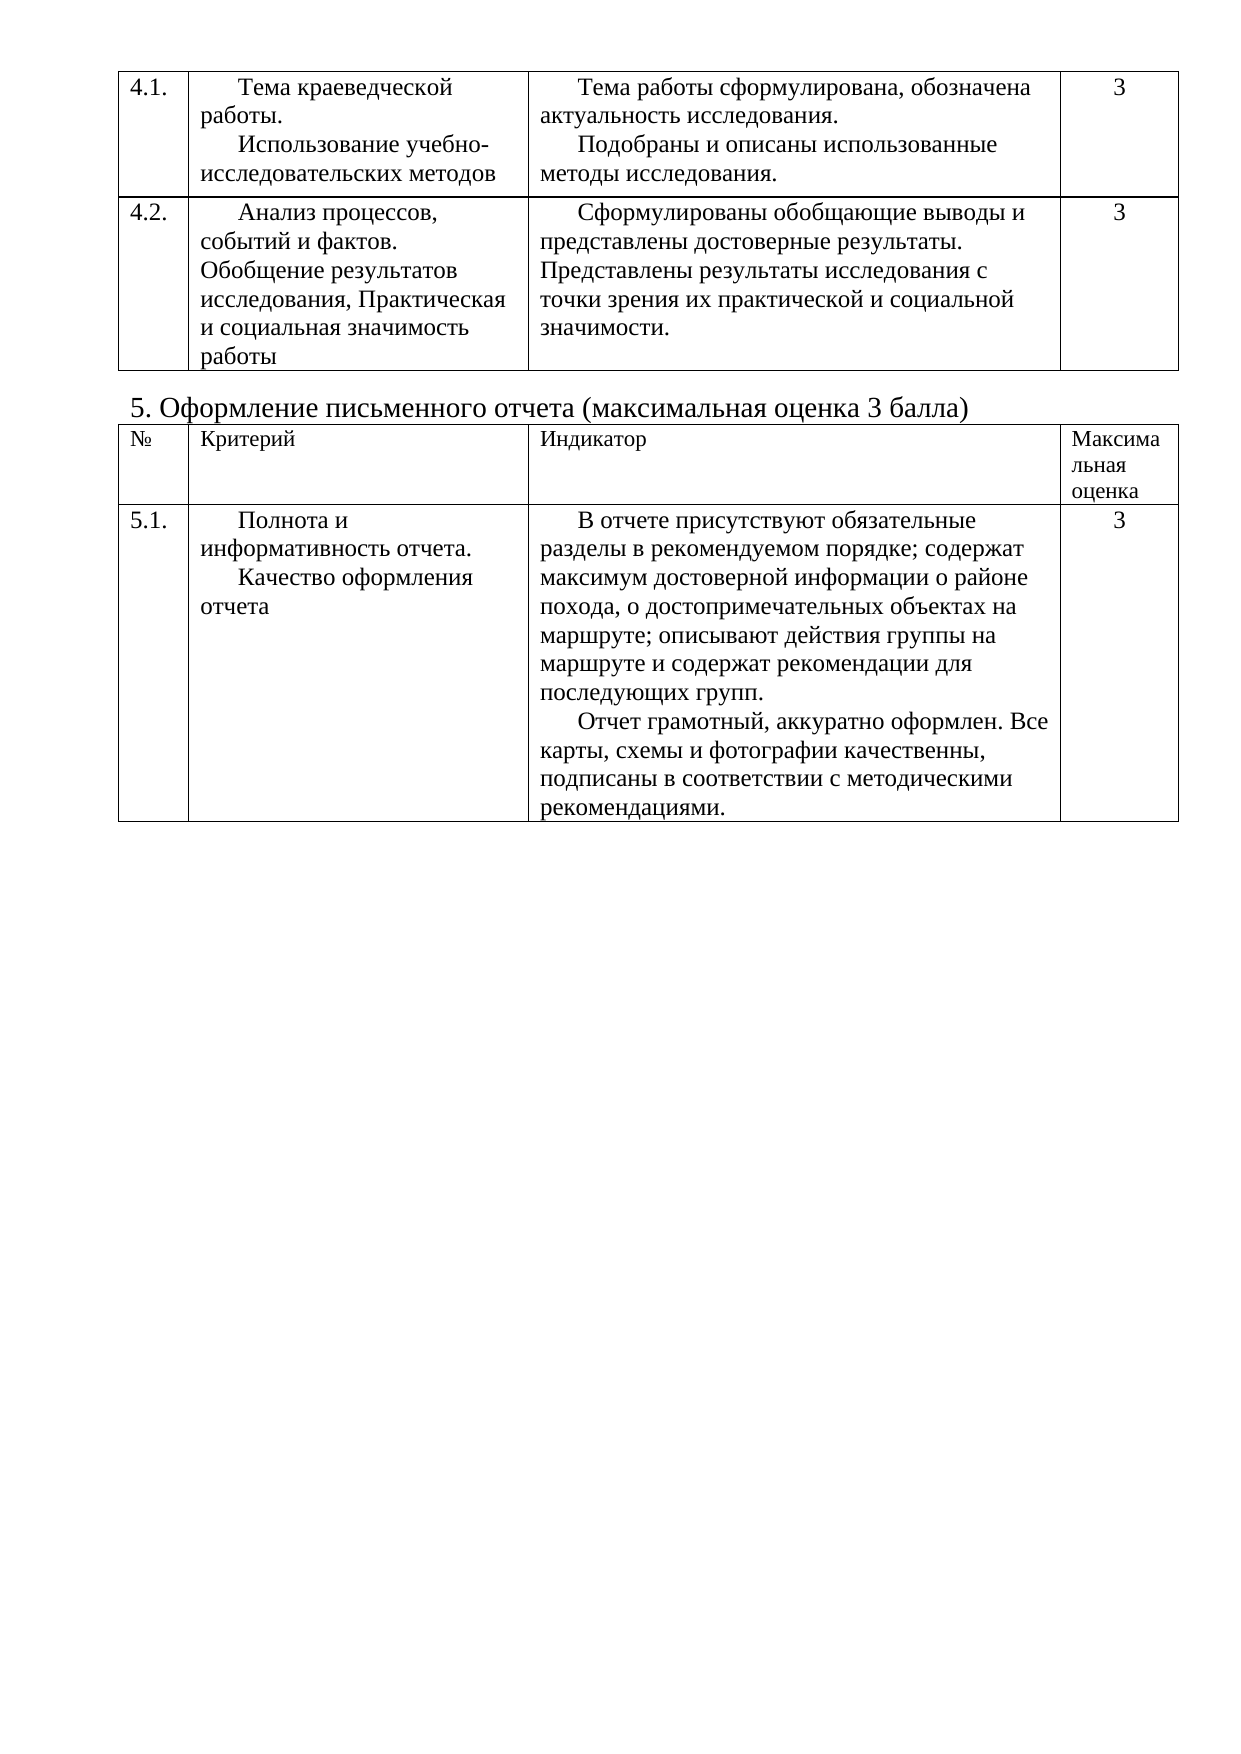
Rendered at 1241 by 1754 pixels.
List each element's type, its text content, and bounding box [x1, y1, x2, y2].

table_cell 4.2. [119, 198, 188, 370]
table_header Индикатор [529, 425, 1060, 504]
table_cell Анализ процессов, событий и фактов. Обобщение результатов исследования, Практическая и социальная значимость работы [189, 198, 528, 370]
table_header Критерий [189, 425, 528, 504]
table_cell Тема краеведческой работы. Использование учебно-исследовательских методов [189, 72, 528, 196]
table_cell Полнота и информативность отчета. Качество оформления отчета [189, 505, 528, 821]
table_cell Сформулированы обобщающие выводы и представлены достоверные результаты. Представлены результаты исследования с точки зрения их практической и социальной значимости. [529, 198, 1060, 370]
table_cell 3 [1061, 198, 1178, 370]
table_cell 4.1. [119, 72, 188, 196]
table_header № [119, 425, 188, 504]
table_header Максимальная оценка [1061, 425, 1178, 504]
table_cell 3 [1061, 505, 1178, 821]
text 5. Оформление письменного отчета (максимальная оценка 3 балла) [130, 390, 1169, 424]
table_cell 3 [1061, 72, 1178, 196]
table_cell 5.1. [119, 505, 188, 821]
table_cell В отчете присутствуют обязательные разделы в рекомендуемом порядке; содержат максимум достоверной информации о районе похода, о достопримечательных объектах на маршруте; описывают действия группы на маршруте и содержат рекомендации для последующих групп. Отчет грамотный, аккуратно оформлен. Все карты, схемы и фотографии качественны, подписаны в соответствии с методическими рекомендациями. [529, 505, 1060, 821]
table_cell Тема работы сформулирована, обозначена актуальность исследования. Подобраны и описаны использованные методы исследования. [529, 72, 1060, 196]
